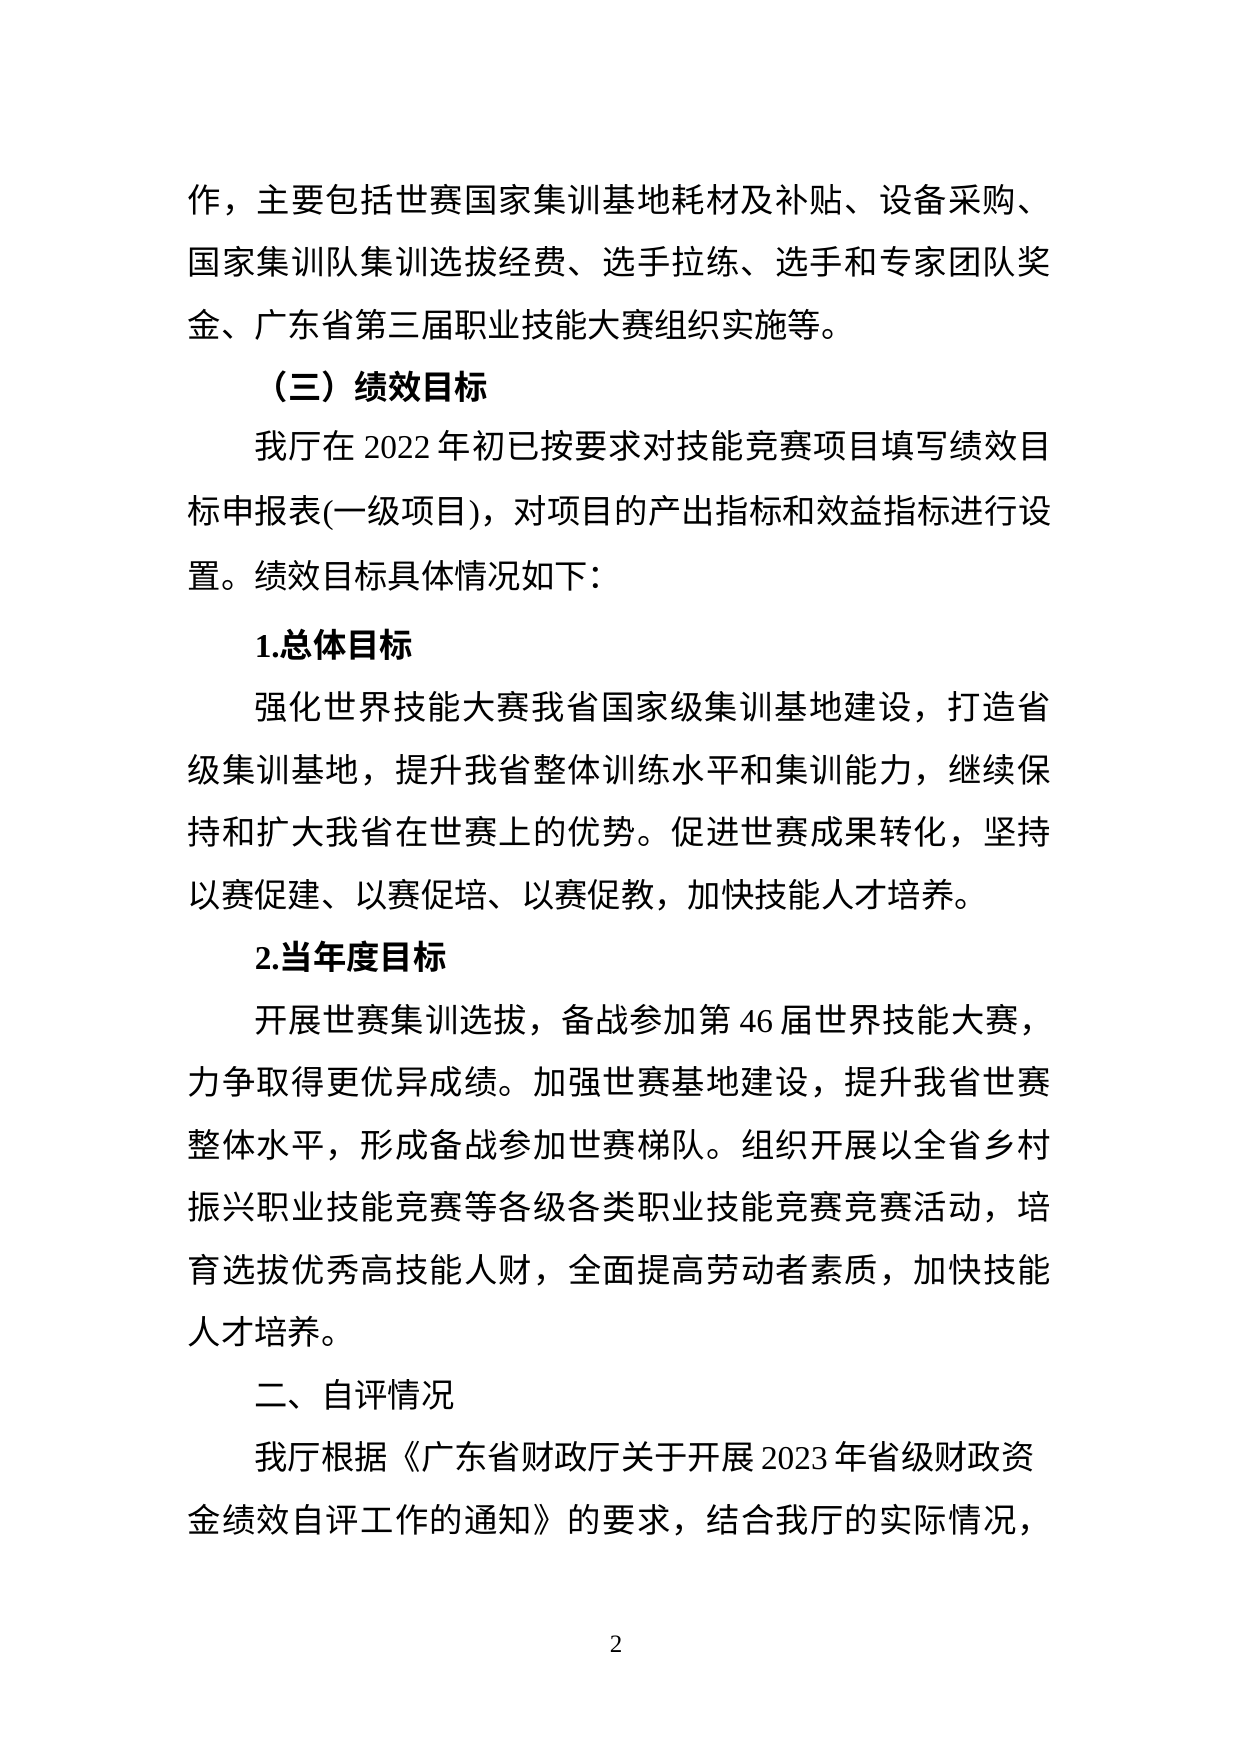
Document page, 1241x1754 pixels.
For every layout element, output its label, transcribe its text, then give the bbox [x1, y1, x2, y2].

list 绩效目标 [187, 349, 1053, 412]
text 1.总体目标 [187, 607, 1053, 669]
text 2.当年度目标 [187, 919, 1053, 982]
text 二、自评情况 [187, 1357, 1053, 1419]
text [187, 1482, 1053, 1544]
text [187, 162, 1053, 349]
text 强化世界技能大赛我省国家级集训基地建设，打造省级集训基地，提升我省整体训练水平和集训能力，继续保持和扩大我省在世赛上的优势。促进世赛成果转化，坚持以赛促建、以赛促培、以赛促教，加快技能人才培养。 [187, 669, 1053, 919]
list 我厅在2022年初已按要求对技能竞赛项目填写绩效目标申报表(一级项目)，对项目的产出指标和效益指标进行设置。绩效目标具体情况如下： [187, 412, 1053, 607]
text 开展世赛集训选拔，备战参加第46届世界技能大赛，力争取得更优异成绩。加强世赛基地建设，提升我省世赛整体水平，形成备战参加世赛梯队。组织开展以全省乡村振兴职业技能竞赛等各级各类职业技能竞赛竞赛活动，培育选拔优秀高技能人财，全面提高劳动者素质，加快技能人才培养。 [187, 982, 1053, 1357]
text 我厅根据《广东省财政厅关于开展2023年省级财政资 [187, 1419, 1053, 1482]
